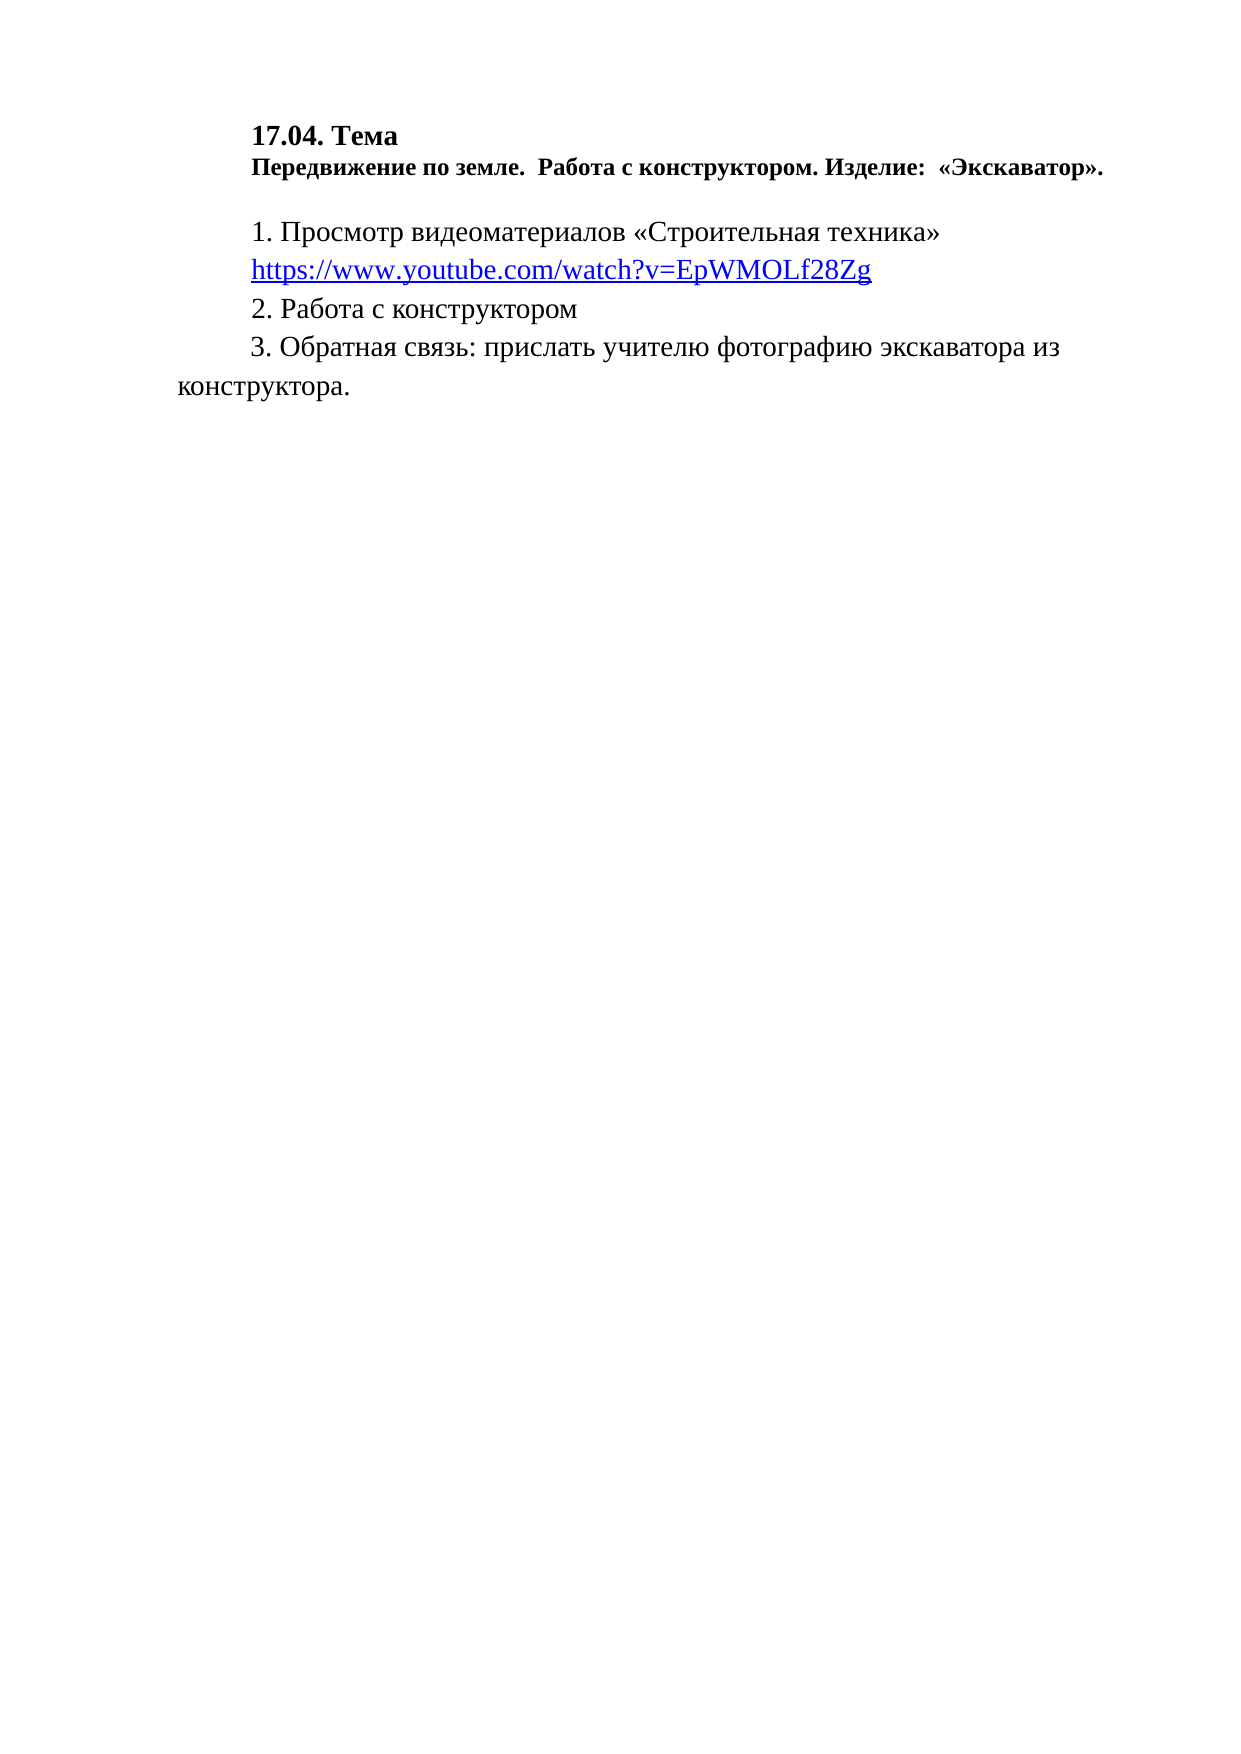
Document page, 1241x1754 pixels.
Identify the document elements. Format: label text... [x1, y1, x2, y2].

text 1. Просмотр видеоматериалов «Строительная техника» https://www.youtube.com/watch?v=EpWMOLf28Zg [251, 214, 1152, 286]
text 3. Обратная связь: прислать учителю фотографию экскаватора из конструктора. [177, 329, 1152, 402]
text Передвижение по земле. Работа с конструктором. Изделие: «Экскаватор». [177, 152, 1152, 180]
text 2. Работа с конструктором [251, 291, 1152, 324]
text 17.04. Тема [177, 118, 1152, 152]
